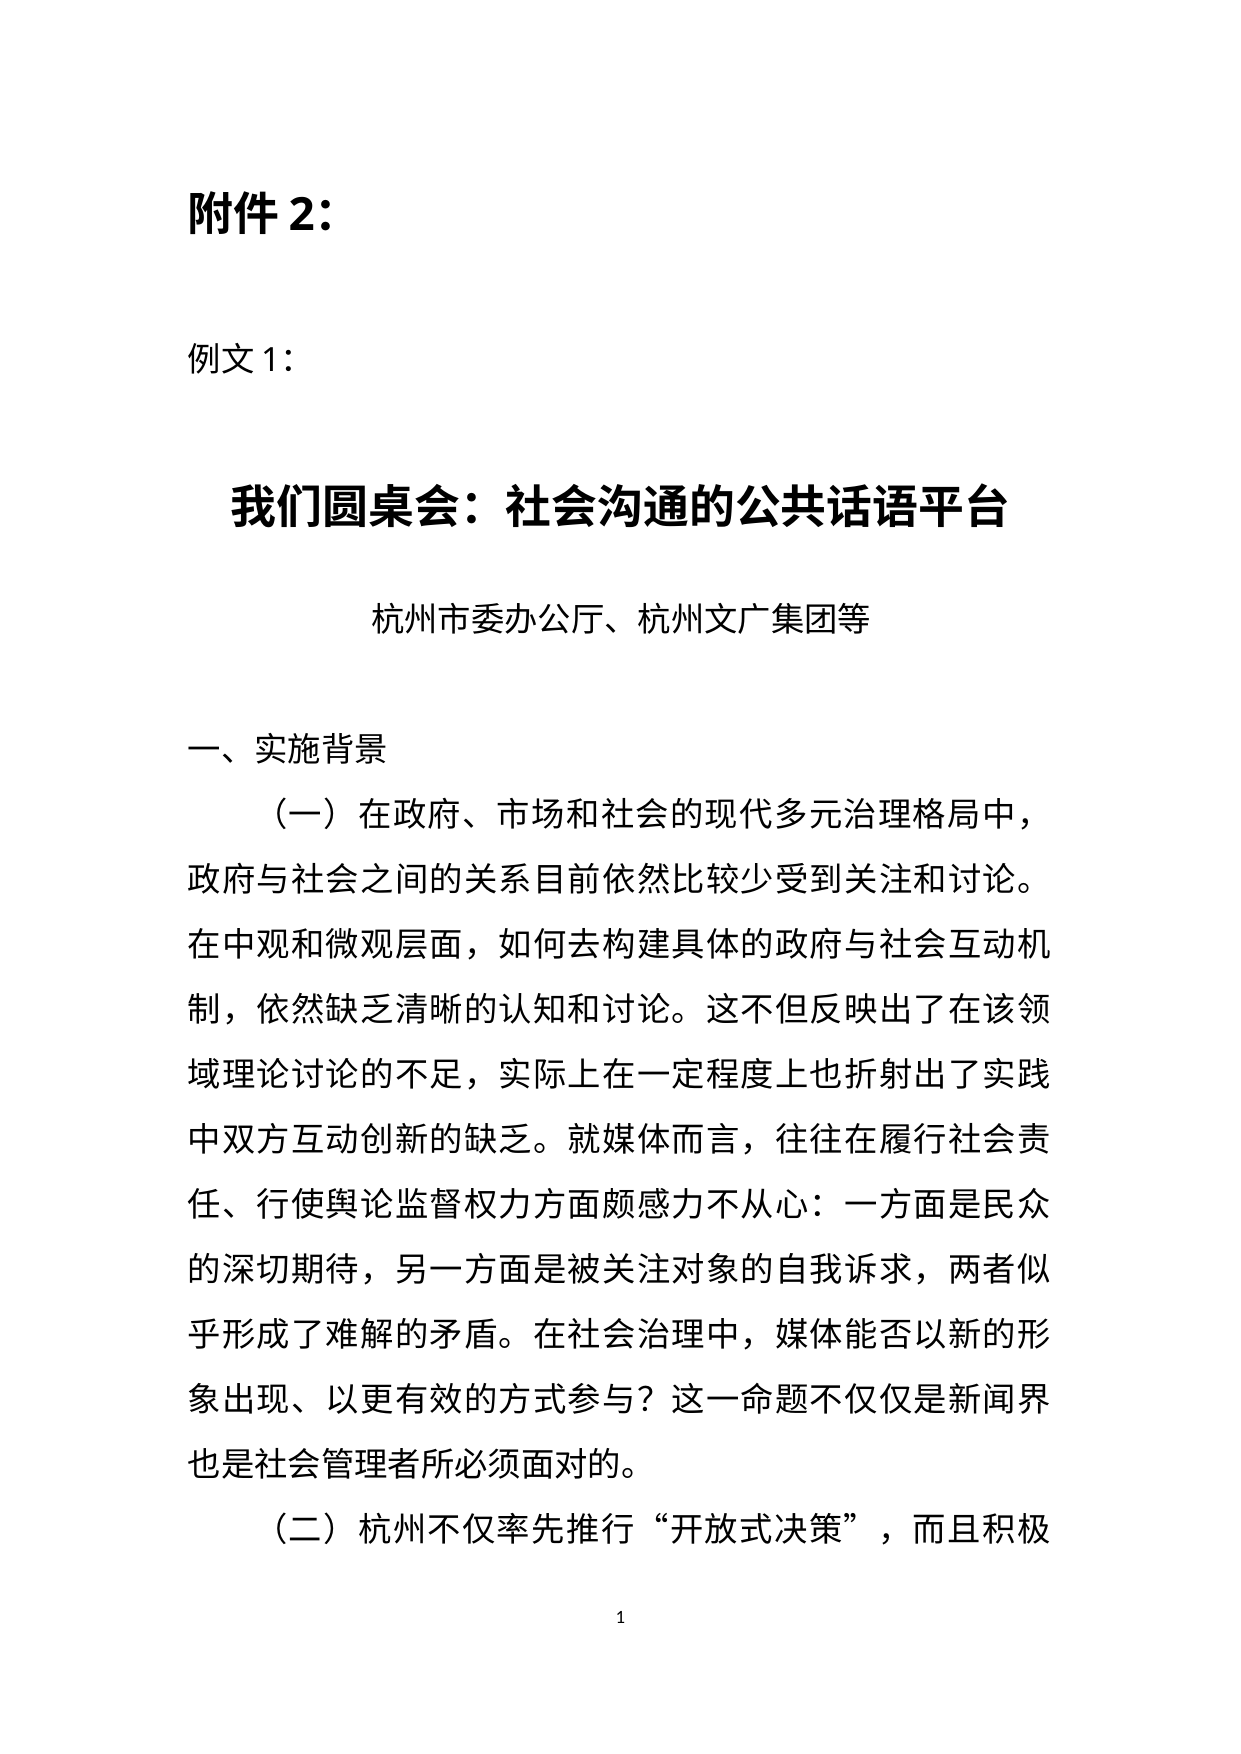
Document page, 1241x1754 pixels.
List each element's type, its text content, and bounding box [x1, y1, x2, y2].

text 例文1： [187, 324, 1053, 389]
text 附件2： [187, 162, 1053, 259]
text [187, 1494, 1053, 1559]
text （一）在政府、市场和社会的现代多元治理格局中，政府与社会之间的关系目前依然比较少受到关注和讨论。在中观和微观层面，如何去构建具体的政府与社会互动机制，依然缺乏清晰的认知和讨论。这不但反映出了在该领域理论讨论的不足，实际上在一定程度上也折射出了实践中双方互动创新的缺乏。就媒体而言，往往在履行社会责任、行使舆论监督权力方面颇感力不从心：一方面是民众的深切期待，另一方面是被关注对象的自我诉求，两者似乎形成了难解的矛盾。在社会治理中，媒体能否以新的形象出现、以更有效的方式参与？这一命题不仅仅是新闻界，也是社会管理者所必须面对的。 [187, 779, 1053, 1494]
text 杭州市委办公厅、杭州文广集团等 [187, 584, 1053, 649]
text 我们圆桌会：社会沟通的公共话语平台 [187, 454, 1053, 552]
text 一、实施背景 [187, 714, 1053, 779]
